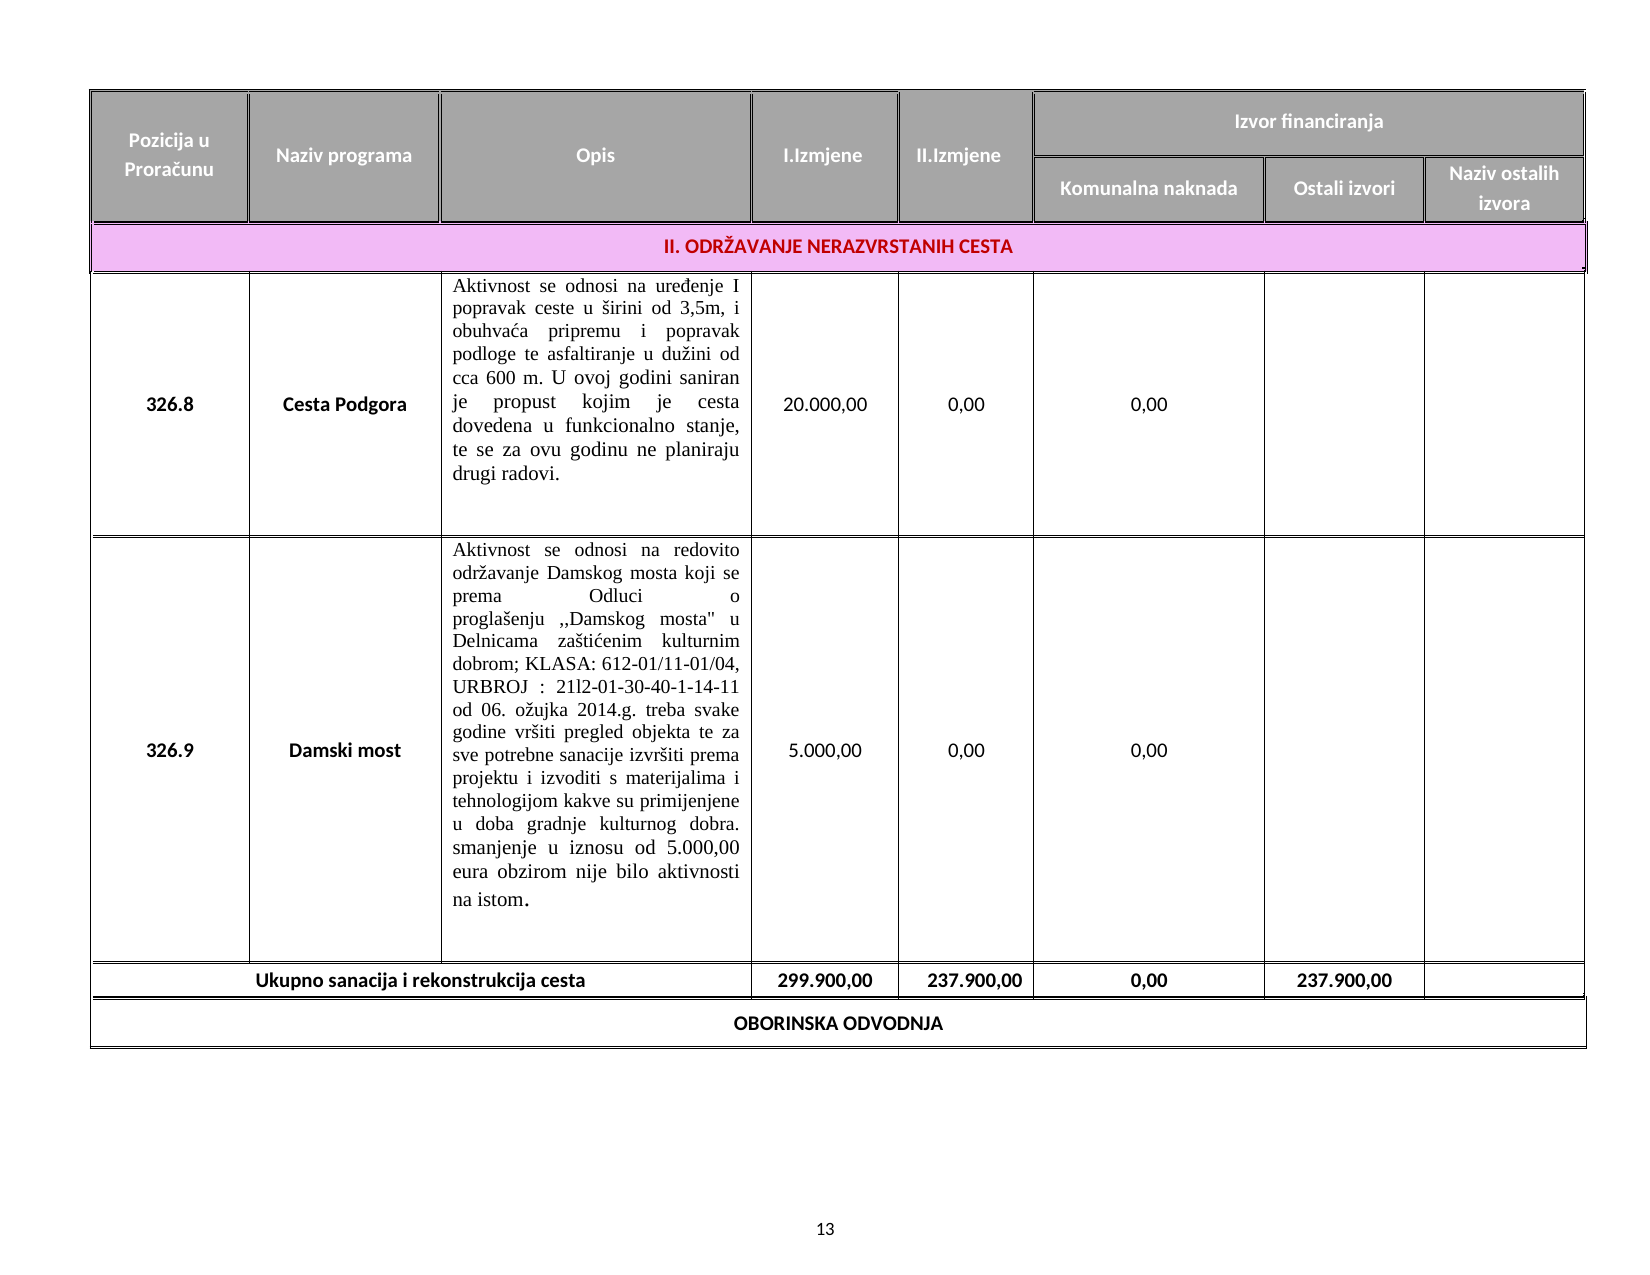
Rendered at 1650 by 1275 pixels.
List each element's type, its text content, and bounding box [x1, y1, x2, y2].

table_cell Damski most [250, 538, 441, 961]
table_header II.Izmjene [898, 90, 1034, 221]
table_cell 0,00 [1034, 964, 1264, 996]
table_header Pozicija u Proračunu [92, 92, 248, 221]
table_cell 0,00 [1034, 274, 1264, 535]
table_cell 0,00 [899, 538, 1033, 961]
table_cell [1425, 274, 1584, 535]
table_cell 326.8 [91, 271, 249, 535]
table_cell 20.000,00 [752, 274, 898, 535]
table_cell 237.900,00 [1265, 964, 1424, 996]
table_cell [1265, 538, 1424, 961]
table_header Opis [440, 92, 751, 221]
table_cell Komunalna naknada [1035, 158, 1263, 221]
table_cell [1425, 964, 1584, 996]
table_cell Ukupno sanacija i rekonstrukcija cesta [91, 961, 751, 996]
table_header Naziv programa [248, 90, 440, 221]
table_cell 0,00 [899, 274, 1033, 535]
table_cell 299.900,00 [752, 964, 898, 996]
table_cell Ostali izvori [1266, 158, 1423, 221]
table_header I.Izmjene [751, 92, 898, 221]
table_cell II. ODRŽAVANJE NERAZVRSTANIH CESTA [92, 221, 1585, 271]
table_cell Aktivnost se odnosi na uređenje I popravak ceste u širini od 3,5m, i obuhvaća pripremu i popravak podloge te asfaltiranje u dužini od cca 600 m. U ovoj godini saniran je propust kojim je cesta dovedena u funkcionalno stanje, te se za ovu godinu ne planiraju drugi radovi. [442, 274, 751, 535]
table_cell 0,00 [1034, 538, 1264, 961]
table_cell OBORINSKA ODVODNJA [91, 996, 1586, 1046]
table_cell Cesta Podgora [250, 274, 441, 535]
table_cell [1425, 538, 1584, 961]
table_cell 326.9 [91, 535, 249, 961]
table_cell 237.900,00 [899, 964, 1033, 996]
table_cell 5.000,00 [752, 538, 898, 961]
table_cell Aktivnost se odnosi na redovito održavanje Damskog mosta koji se prema Odluci o proglašenju ,,Damskog mosta" u Delnicama zaštićenim kulturnim dobrom; KLASA: 612-01/11-01/04, URBROJ : 21l2-01-30-40-1-14-11 od 06. ožujka 2014.g. treba svake godine vršiti pregled objekta te za sve potrebne sanacije izvršiti prema projektu i izvoditi s materijalima i tehnologijom kakve su primijenjene u doba gradnje kulturnog dobra. smanjenje u iznosu od 5.000,00 eura obzirom nije bilo aktivnosti na istom. [442, 538, 751, 961]
table_header Izvor financiranja [1034, 92, 1584, 155]
table_cell Naziv ostalih izvora [1426, 158, 1583, 221]
table_cell [1265, 274, 1424, 535]
